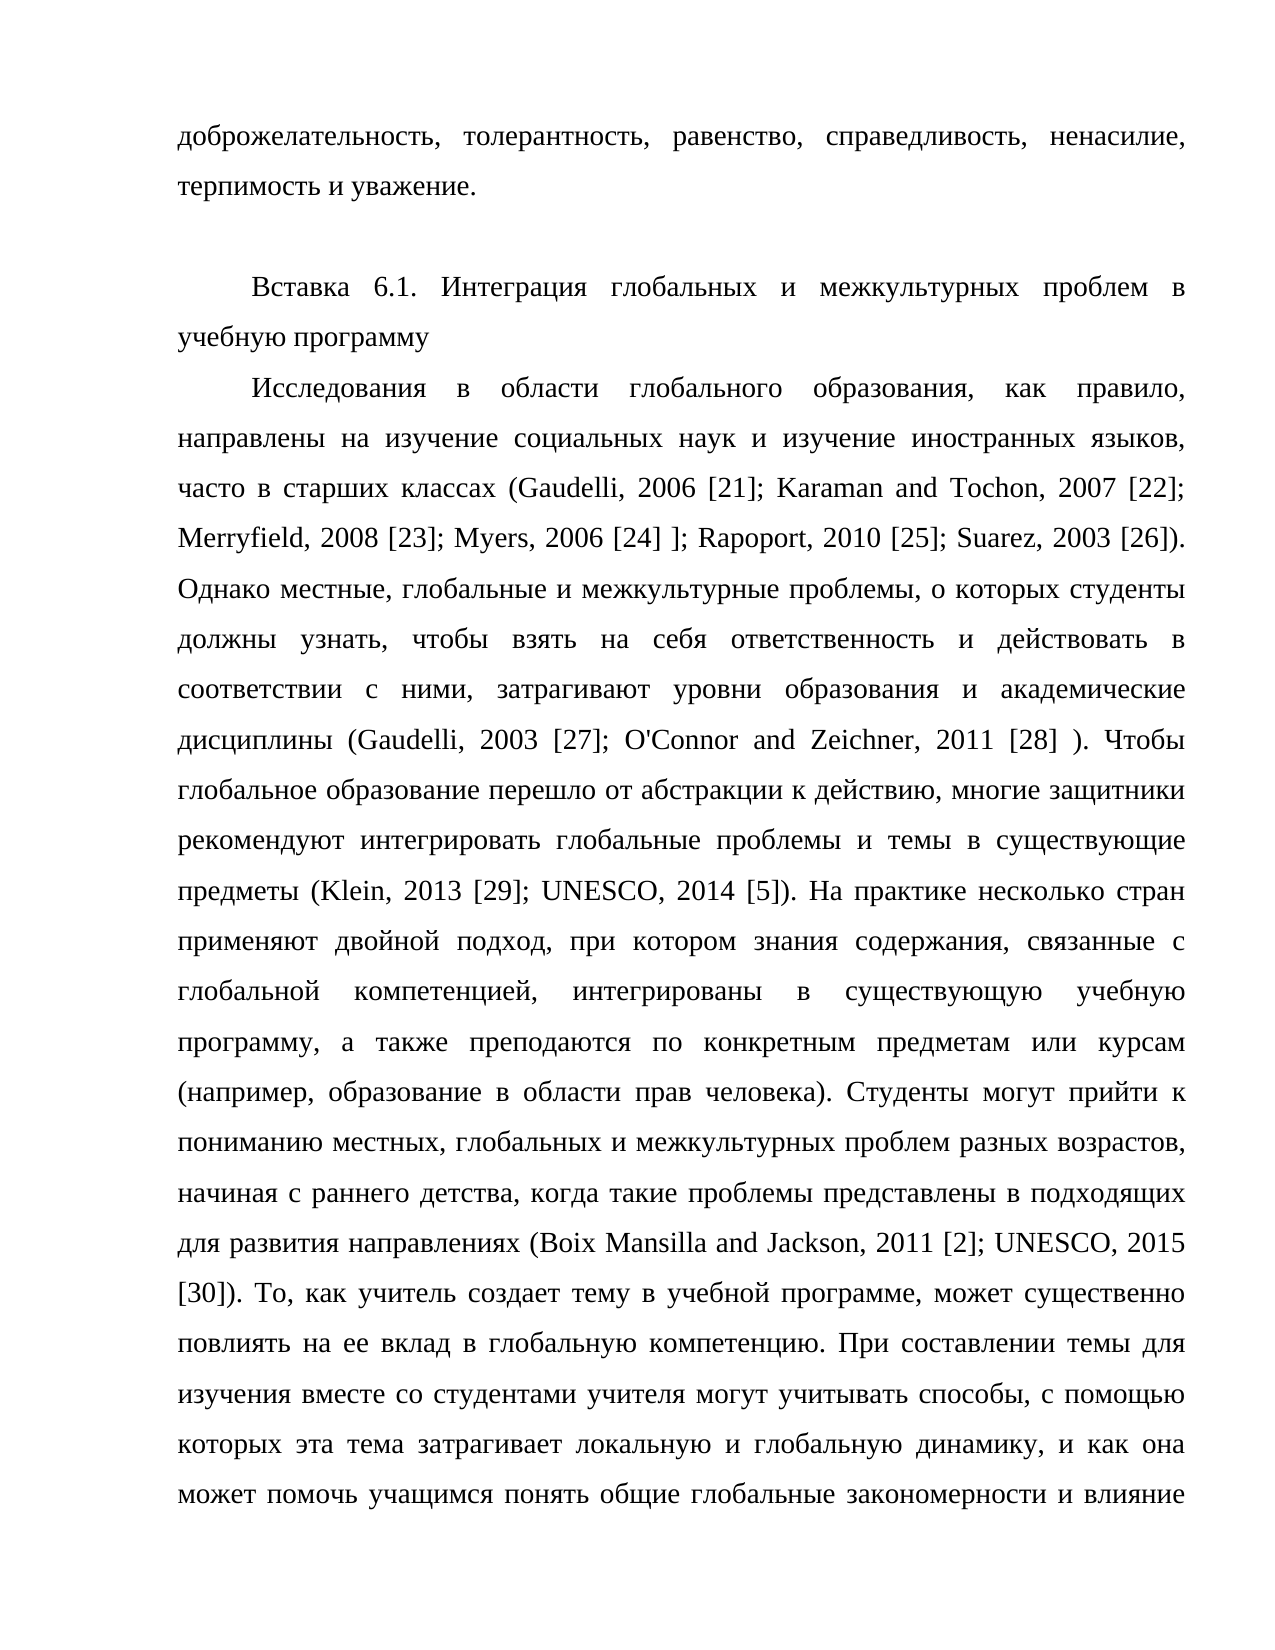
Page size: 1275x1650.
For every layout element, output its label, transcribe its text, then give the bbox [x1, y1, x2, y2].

text Вставка 6.1. Интеграция глобальных и межкультурных проблем в учебную программу [177, 269, 1186, 353]
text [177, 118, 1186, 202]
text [177, 370, 1186, 1510]
